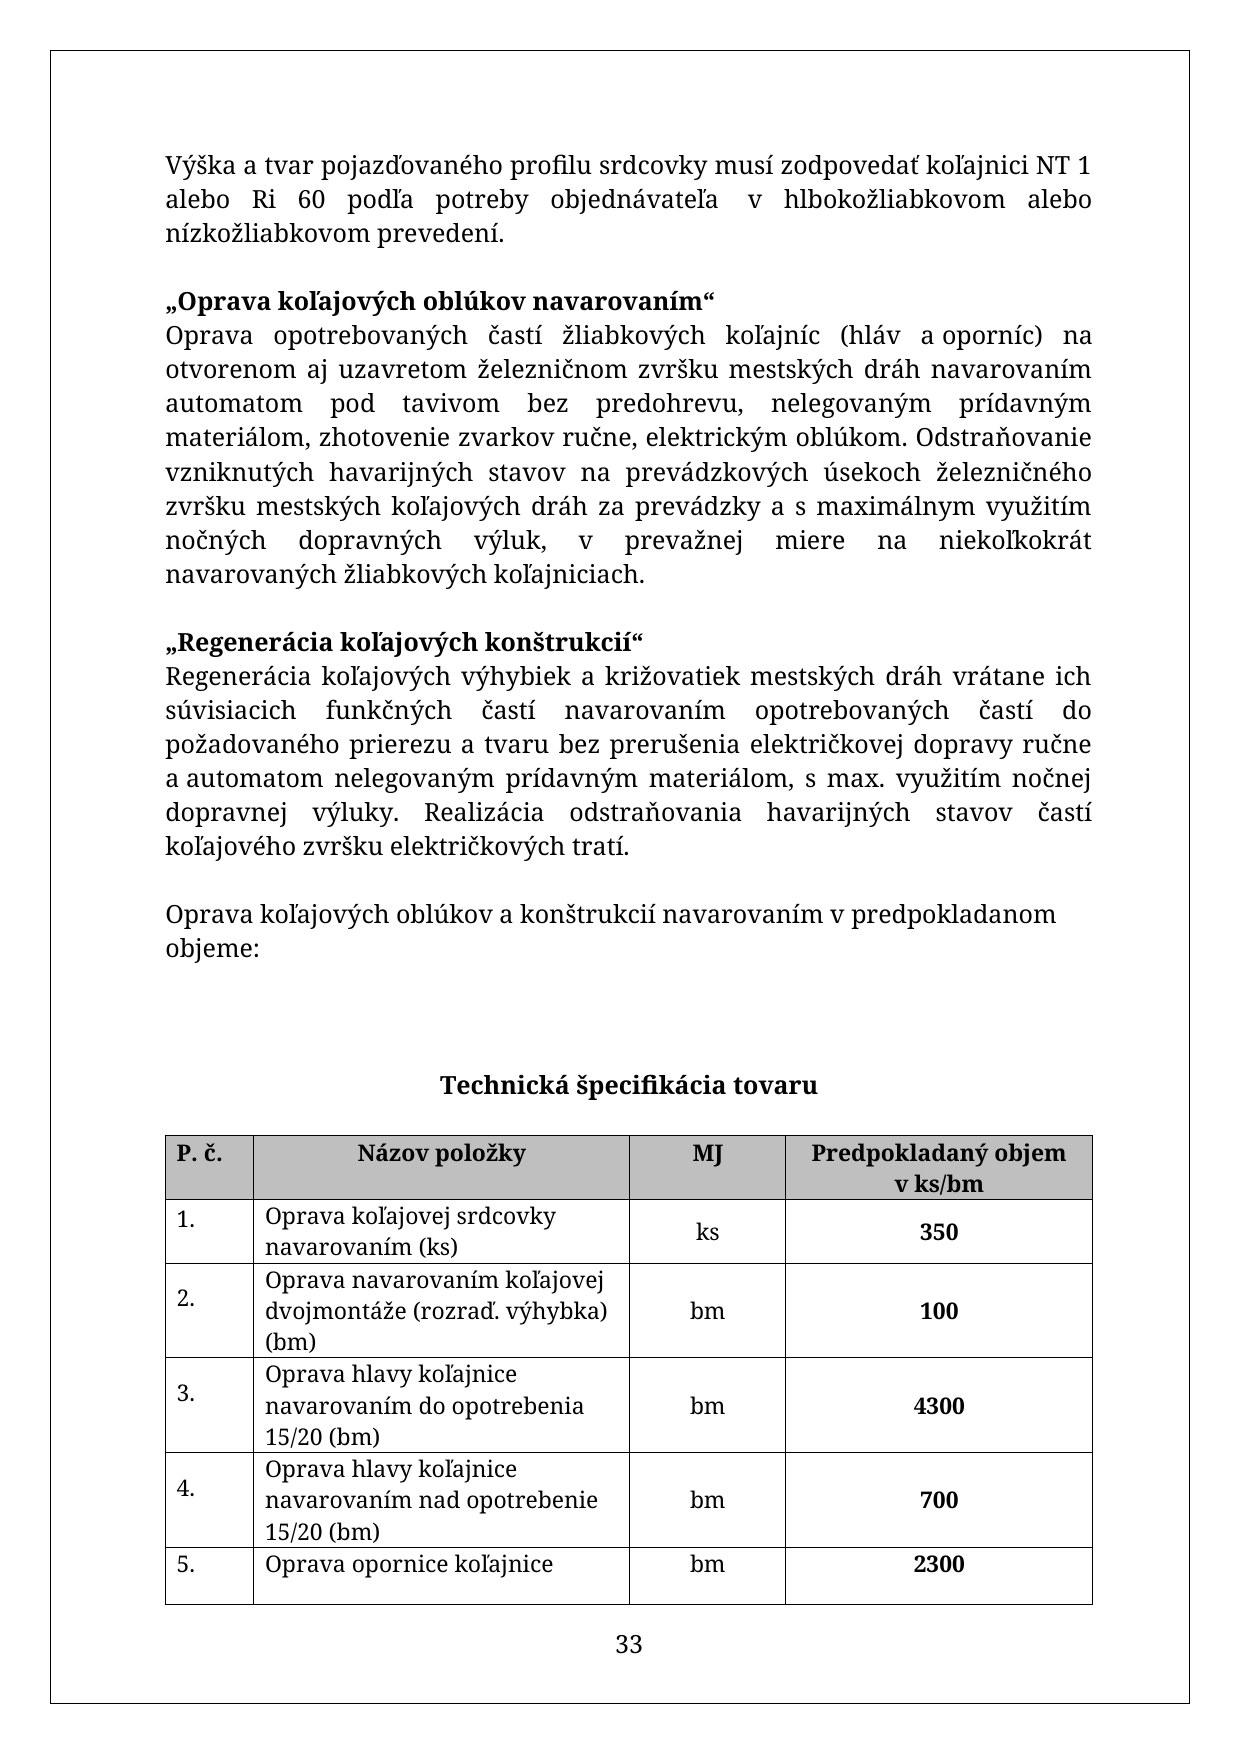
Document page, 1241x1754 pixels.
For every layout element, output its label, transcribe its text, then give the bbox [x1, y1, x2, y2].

table_cell [166, 1264, 253, 1357]
table_cell ks [630, 1200, 785, 1262]
table_cell [166, 1358, 253, 1452]
table_cell bm [630, 1548, 785, 1604]
table_cell 700 [786, 1453, 1092, 1547]
table_cell Oprava koľajovej srdcovky navarovaním (ks) [254, 1200, 629, 1262]
table_cell bm [630, 1264, 785, 1357]
text „Oprava koľajových oblúkov navarovaním“ [165, 284, 1093, 318]
table_cell bm [630, 1453, 785, 1547]
table_cell 100 [786, 1264, 1092, 1357]
table_cell 4300 [786, 1358, 1092, 1452]
table_cell [166, 1200, 253, 1262]
table_header P. č. [166, 1136, 253, 1199]
table_header MJ [630, 1136, 785, 1199]
text Oprava opotrebovaných častí žliabkových koľajníc (hláv a oporníc) na otvorenom aj uzavretom železničnom zvršku mestských dráh navarovaním automatom pod tavivom bez predohrevu, nelegovaným prídavným materiálom, zhotovenie zvarkov ručne, elektrickým oblúkom. Odstraňovanie vzniknutých havarijných stavov na prevádzkových úsekoch železničného zvršku mestských koľajových dráh za prevádzky a s maximálnym využitím nočných dopravných výluk, v prevažnej miere na niekoľkokrát navarovaných žliabkových koľajniciach. [165, 318, 1093, 590]
text Oprava koľajových oblúkov a konštrukcií navarovaním v predpokladanom objeme: [165, 897, 1093, 965]
table_header Predpokladaný objem v ks/bm [786, 1136, 1092, 1199]
text Výška a tvar pojazďovaného profilu srdcovky musí zodpovedať koľajnici NT 1 alebo Ri 60 podľa potreby objednávateľa v hlbokožliabkovom alebo nízkožliabkovom prevedení. [165, 148, 1093, 250]
table_cell Oprava hlavy koľajnice navarovaním nad opotrebenie 15/20 (bm) [254, 1453, 629, 1547]
table_cell [166, 1453, 253, 1547]
table_cell Oprava hlavy koľajnice navarovaním do opotrebenia 15/20 (bm) [254, 1358, 629, 1452]
table_cell bm [630, 1358, 785, 1452]
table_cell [254, 1548, 629, 1604]
table_cell Oprava navarovaním koľajovej dvojmontáže (rozraď. výhybka) (bm) [254, 1264, 629, 1357]
table_cell 2300 [786, 1548, 1092, 1604]
table_header Názov položky [254, 1136, 629, 1199]
text „Regenerácia koľajových konštrukcií“ [165, 624, 1093, 658]
text Regenerácia koľajových výhybiek a križovatiek mestských dráh vrátane ich súvisiacich funkčných častí navarovaním opotrebovaných častí do požadovaného prierezu a tvaru bez prerušenia električkovej dopravy ručne a automatom nelegovaným prídavným materiálom, s max. využitím nočnej dopravnej výluky. Realizácia odstraňovania havarijných stavov častí koľajového zvršku električkových tratí. [165, 658, 1093, 863]
table_cell [166, 1548, 253, 1604]
table_cell 350 [786, 1200, 1092, 1262]
text Technická špecifikácia tovaru [165, 1067, 1093, 1101]
